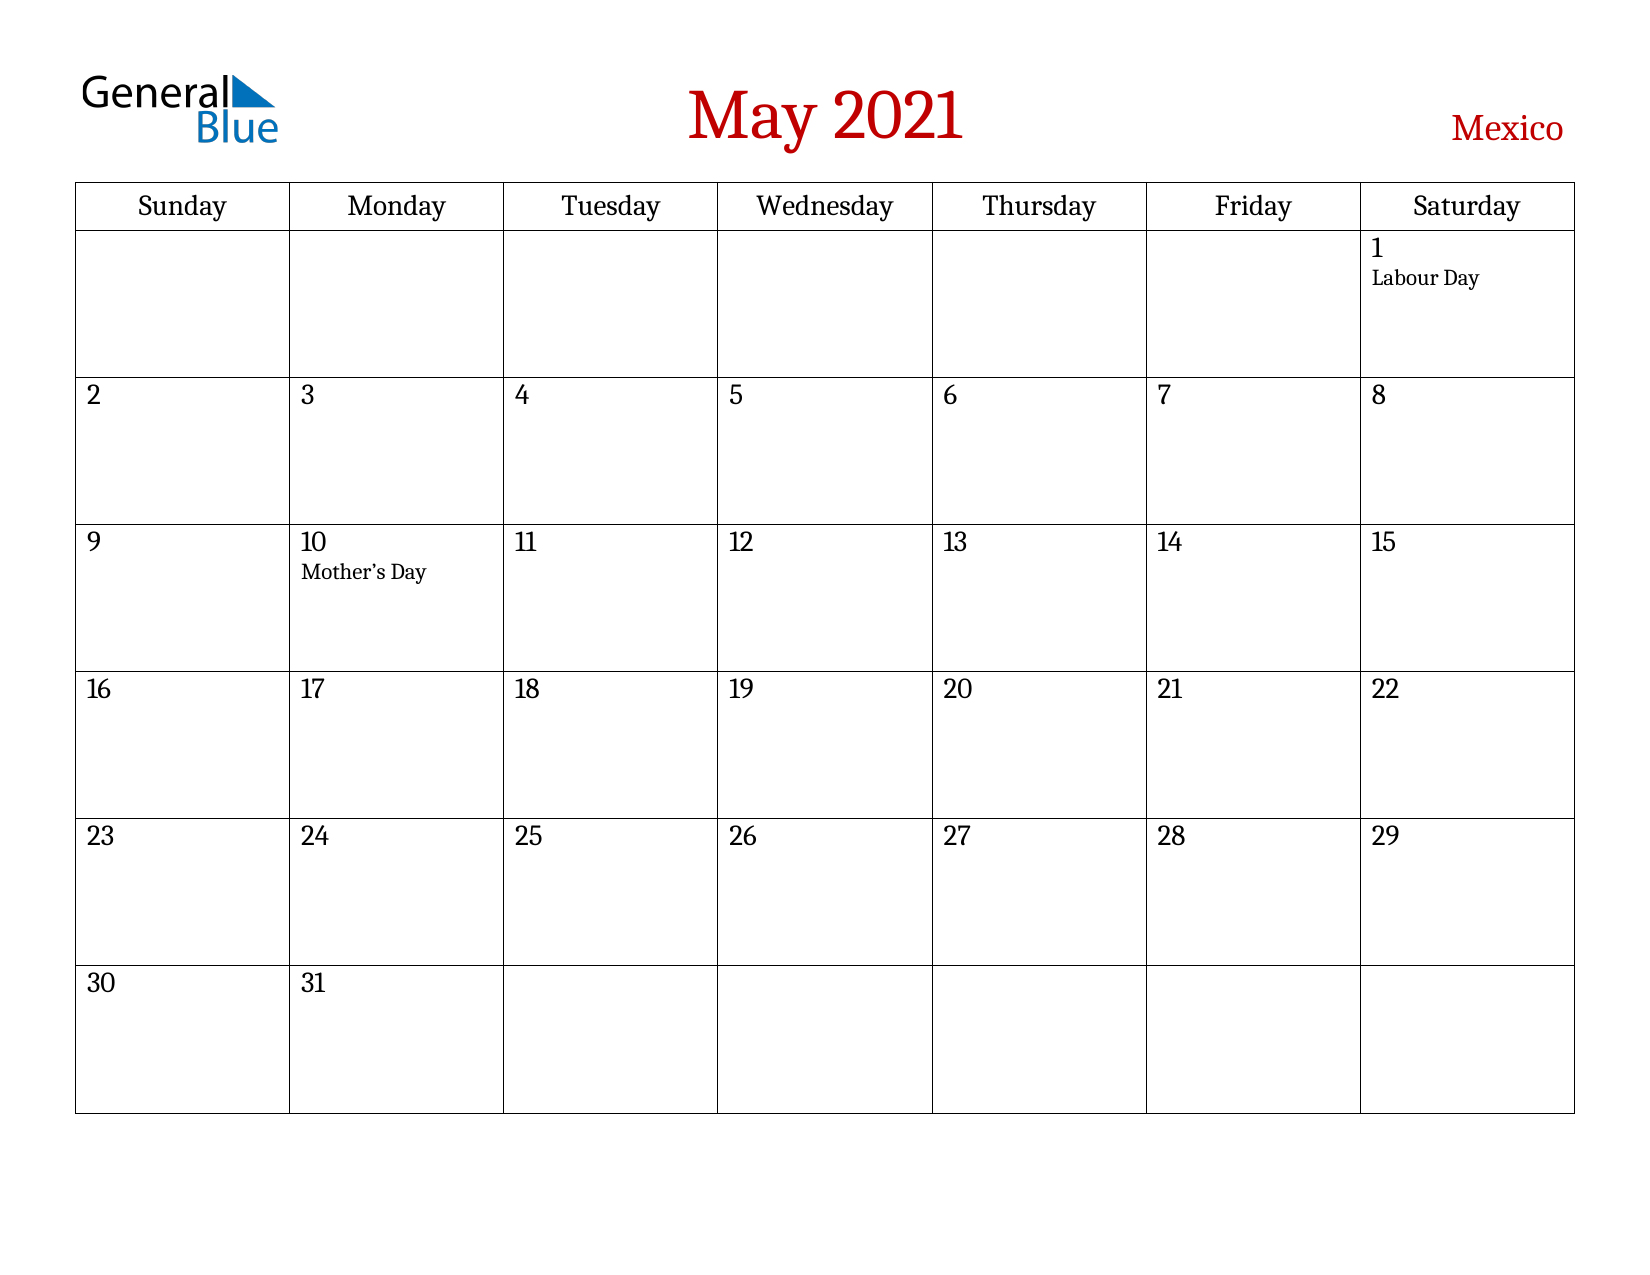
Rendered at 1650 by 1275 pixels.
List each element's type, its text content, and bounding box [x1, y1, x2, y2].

table_cell [933, 265, 1146, 377]
table_cell [718, 706, 932, 818]
table_cell [1361, 1000, 1574, 1112]
table_cell [1147, 853, 1360, 965]
table_cell 22 [1361, 672, 1574, 706]
table_cell [76, 853, 289, 965]
table_cell [76, 265, 289, 377]
table_cell 4 [504, 378, 717, 412]
table_cell 3 [290, 378, 503, 412]
table_cell [504, 412, 717, 524]
table_cell 18 [504, 672, 717, 706]
table_cell [1147, 412, 1360, 524]
table_cell [290, 1000, 503, 1112]
table_cell [504, 265, 717, 377]
table_cell [76, 231, 289, 264]
table_header Mexico [1146, 75, 1574, 182]
table_cell Saturday [1361, 183, 1574, 230]
table_cell 5 [718, 378, 932, 412]
table_cell [933, 966, 1146, 1000]
table_cell [1147, 559, 1360, 671]
table_cell [76, 706, 289, 818]
table_cell [290, 231, 503, 264]
table_cell [933, 853, 1146, 965]
table_cell 15 [1361, 525, 1574, 559]
table_cell 8 [1361, 378, 1574, 412]
table_cell [504, 706, 717, 818]
table_cell [933, 559, 1146, 671]
table_cell 2 [76, 378, 289, 412]
table_cell 20 [933, 672, 1146, 706]
table_cell Friday [1147, 183, 1360, 230]
table_cell [1147, 1000, 1360, 1112]
table_cell 25 [504, 819, 717, 853]
table_cell Thursday [933, 183, 1146, 230]
table_cell [76, 412, 289, 524]
table_cell [76, 1000, 289, 1112]
table_cell [504, 853, 717, 965]
table_cell [1361, 706, 1574, 818]
table_cell 23 [76, 819, 289, 853]
table_cell [290, 853, 503, 965]
table_cell [718, 265, 932, 377]
table_cell [1147, 706, 1360, 818]
table_cell [76, 559, 289, 671]
table_cell [933, 412, 1146, 524]
table_cell Tuesday [504, 183, 717, 230]
table_cell 10 [290, 525, 503, 559]
table_cell 19 [718, 672, 932, 706]
table_cell [290, 265, 503, 377]
table_cell [1147, 231, 1360, 264]
table_cell 16 [76, 672, 289, 706]
table_header [76, 75, 503, 182]
table_cell 9 [76, 525, 289, 559]
table_cell [1361, 412, 1574, 524]
table_cell 30 [76, 966, 289, 1000]
table_cell 24 [290, 819, 503, 853]
table_cell Labour Day [1361, 265, 1574, 377]
table_cell 7 [1147, 378, 1360, 412]
table_cell [504, 231, 717, 264]
table_cell [1147, 265, 1360, 377]
table_cell [933, 706, 1146, 818]
table_cell [1361, 966, 1574, 1000]
table_cell 17 [290, 672, 503, 706]
table_cell 26 [718, 819, 932, 853]
table_cell 21 [1147, 672, 1360, 706]
table_cell 13 [933, 525, 1146, 559]
table_cell 29 [1361, 819, 1574, 853]
table_cell [504, 559, 717, 671]
table_cell [290, 412, 503, 524]
table_header May 2021 [504, 75, 1146, 182]
table_cell 12 [718, 525, 932, 559]
table_cell 11 [504, 525, 717, 559]
table_cell Mother’s Day [290, 559, 503, 671]
table_cell [718, 412, 932, 524]
table_cell [718, 1000, 932, 1112]
table_cell [933, 1000, 1146, 1112]
table_cell 1 [1361, 231, 1574, 264]
table_cell [933, 231, 1146, 264]
table_cell 6 [933, 378, 1146, 412]
table_cell [504, 966, 717, 1000]
table_cell Monday [290, 183, 503, 230]
picture [82, 75, 278, 143]
table_cell [718, 231, 932, 264]
table_cell 14 [1147, 525, 1360, 559]
table_cell [504, 1000, 717, 1112]
table_cell [718, 853, 932, 965]
table_cell [290, 706, 503, 818]
table_cell Sunday [76, 183, 289, 230]
table_cell [1361, 559, 1574, 671]
table_cell [718, 559, 932, 671]
table_cell 31 [290, 966, 503, 1000]
table_cell 27 [933, 819, 1146, 853]
table_cell Wednesday [718, 183, 932, 230]
table_cell [718, 966, 932, 1000]
table_cell [1361, 853, 1574, 965]
table_cell [1147, 966, 1360, 1000]
table_cell 28 [1147, 819, 1360, 853]
